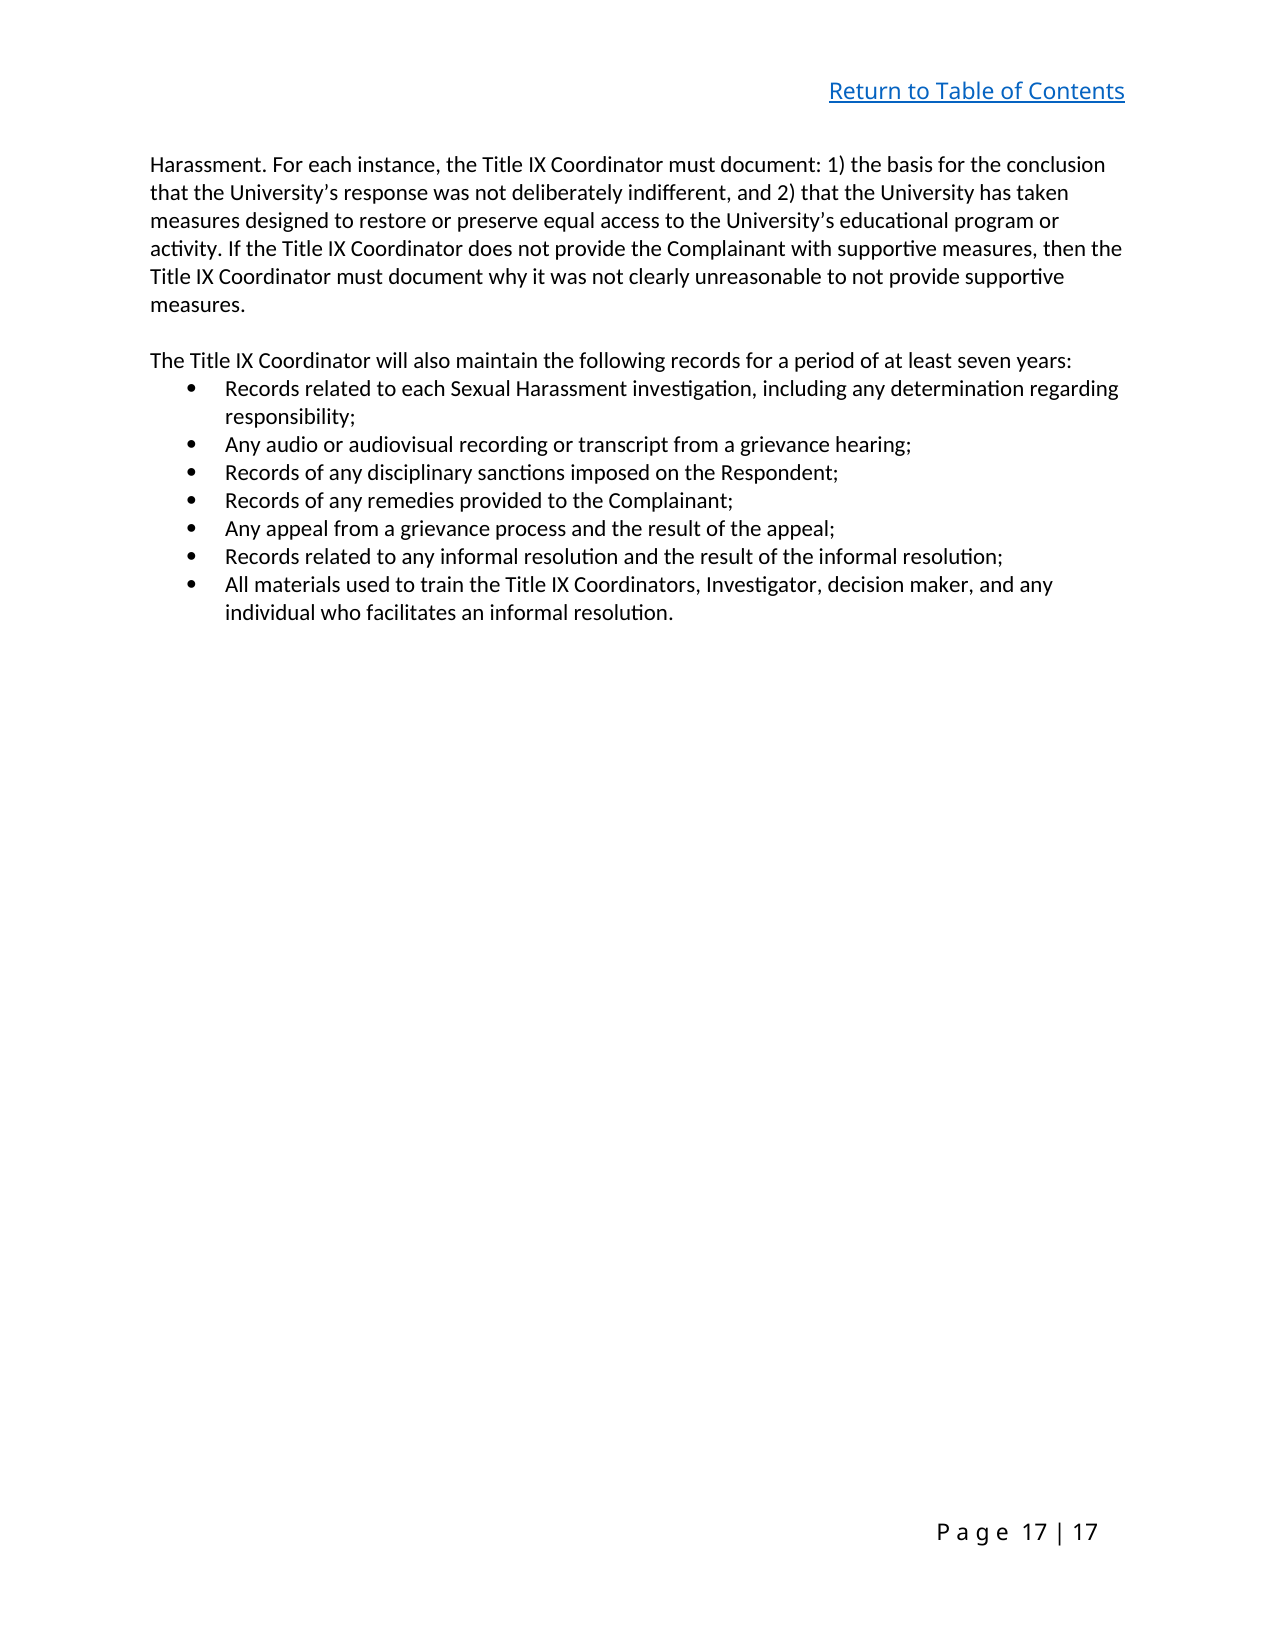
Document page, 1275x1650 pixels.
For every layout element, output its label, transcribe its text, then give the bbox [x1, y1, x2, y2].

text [150, 150, 1125, 318]
list Records related to each Sexual Harassment investigation, including any determination regarding responsibility; [187, 374, 1125, 430]
list Any audio or audiovisual recording or transcript from a grievance hearing; [187, 430, 1125, 458]
text The Title IX Coordinator will also maintain the following records for a period of at least seven years: [150, 346, 1125, 374]
list Records of any disciplinary sanctions imposed on the Respondent; [187, 458, 1125, 486]
list Any appeal from a grievance process and the result of the appeal; [187, 514, 1125, 542]
list Records related to any informal resolution and the result of the informal resolution; [187, 542, 1125, 570]
list Records of any remedies provided to the Complainant; [187, 486, 1125, 514]
list All materials used to train the Title IX Coordinators, Investigator, decision maker, and any individual who facilitates an informal resolution. [187, 570, 1125, 626]
